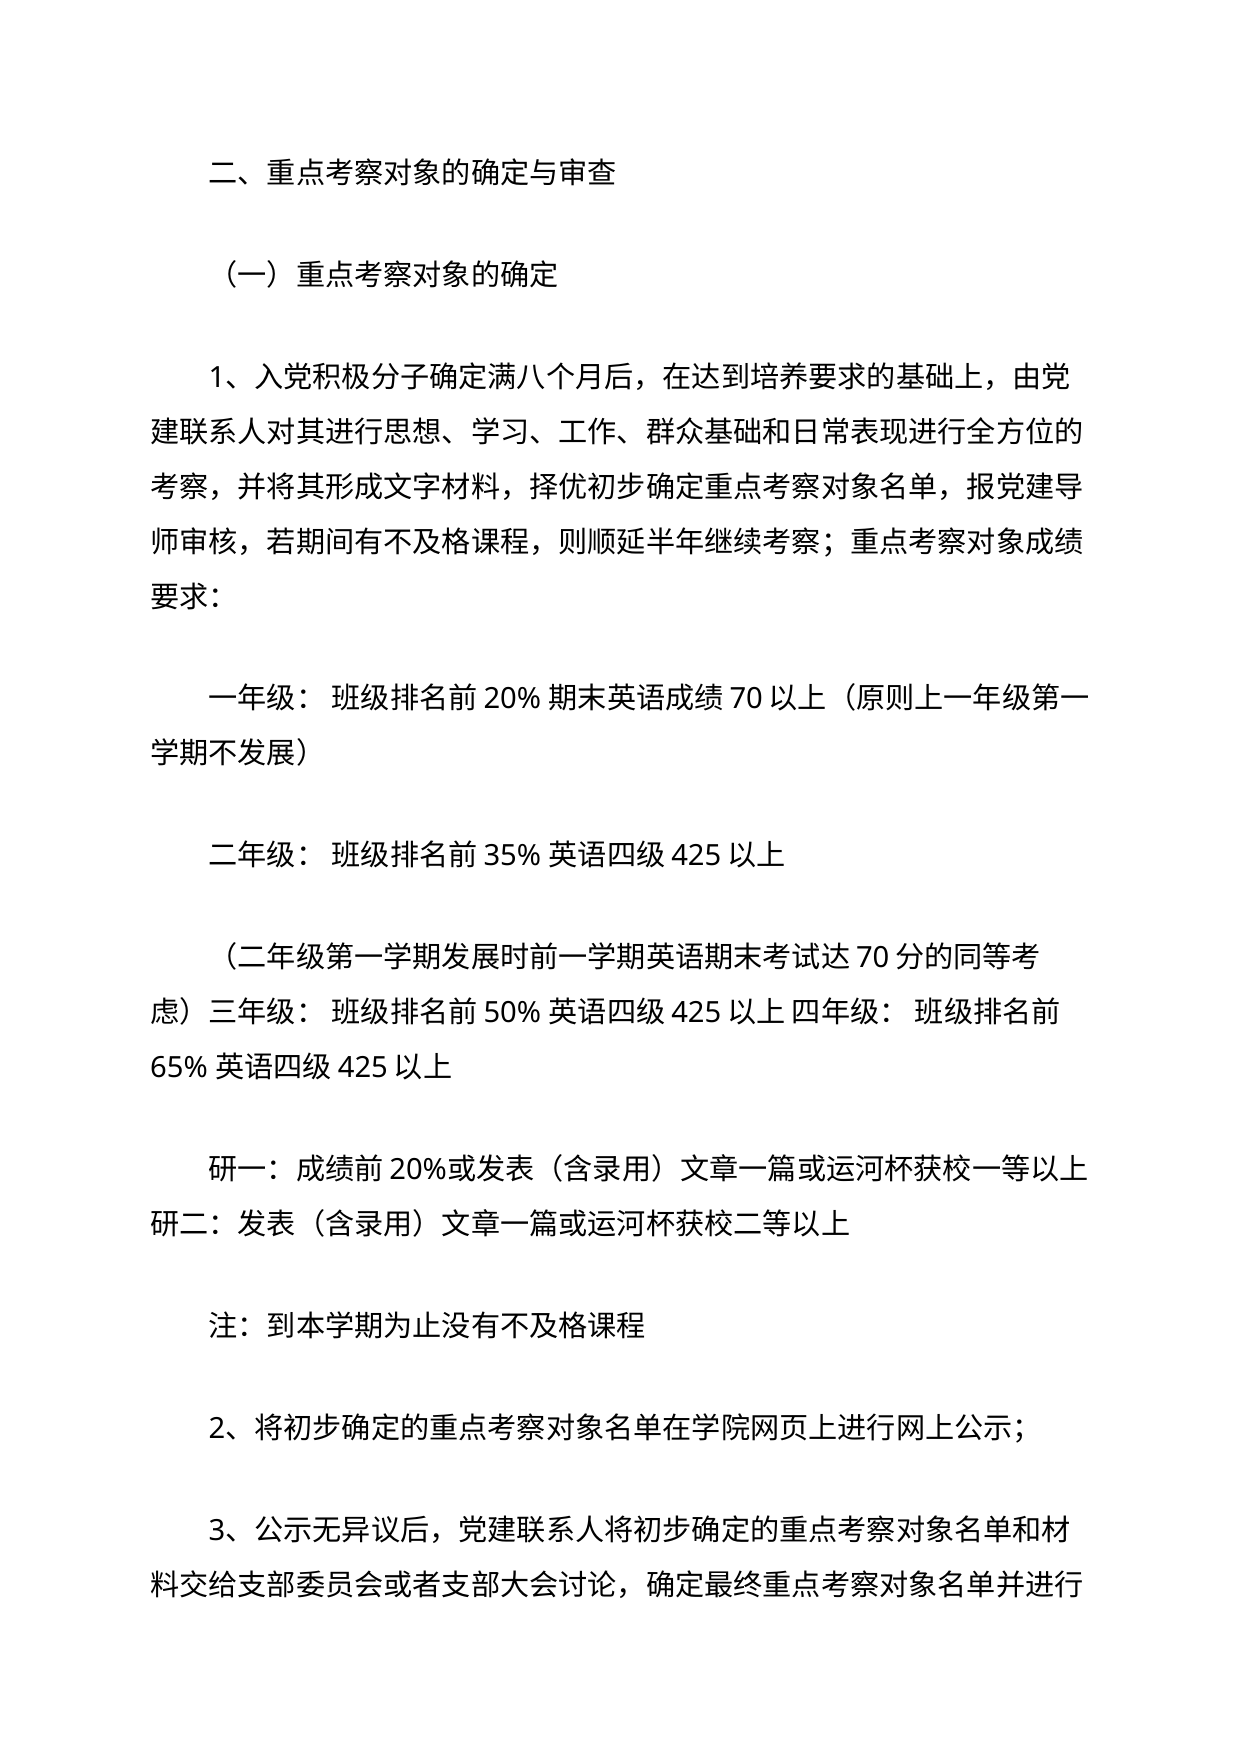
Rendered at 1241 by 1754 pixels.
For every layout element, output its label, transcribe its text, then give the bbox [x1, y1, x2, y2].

text （一）重点考察对象的确定 [150, 252, 1090, 294]
text 2、将初步确定的重点考察对象名单在学院网页上进行网上公示； [150, 1404, 1090, 1447]
text 二、重点考察对象的确定与审查 [150, 150, 1090, 192]
text 注：到本学期为止没有不及格课程 [150, 1302, 1090, 1345]
text （二年级第一学期发展时前一学期英语期末考试达70分的同等考虑）三年级： 班级排名前50% 英语四级425以上 四年级： 班级排名前65% 英语四级425以上 [150, 934, 1090, 1086]
text 研一：成绩前20%或发表（含录用）文章一篇或运河杯获校一等以上 研二：发表（含录用）文章一篇或运河杯获校二等以上 [150, 1146, 1090, 1243]
text 一年级： 班级排名前20% 期末英语成绩70以上（原则上一年级第一学期不发展） [150, 675, 1090, 772]
text 1、入党积极分子确定满八个月后，在达到培养要求的基础上，由党建联系人对其进行思想、学习、工作、群众基础和日常表现进行全方位的考察，并将其形成文字材料，择优初步确定重点考察对象名单，报党建导师审核，若期间有不及格课程，则顺延半年继续考察；重点考察对象成绩要求： [150, 353, 1090, 616]
text 二年级： 班级排名前35% 英语四级425以上 [150, 832, 1090, 874]
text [150, 1506, 1090, 1603]
